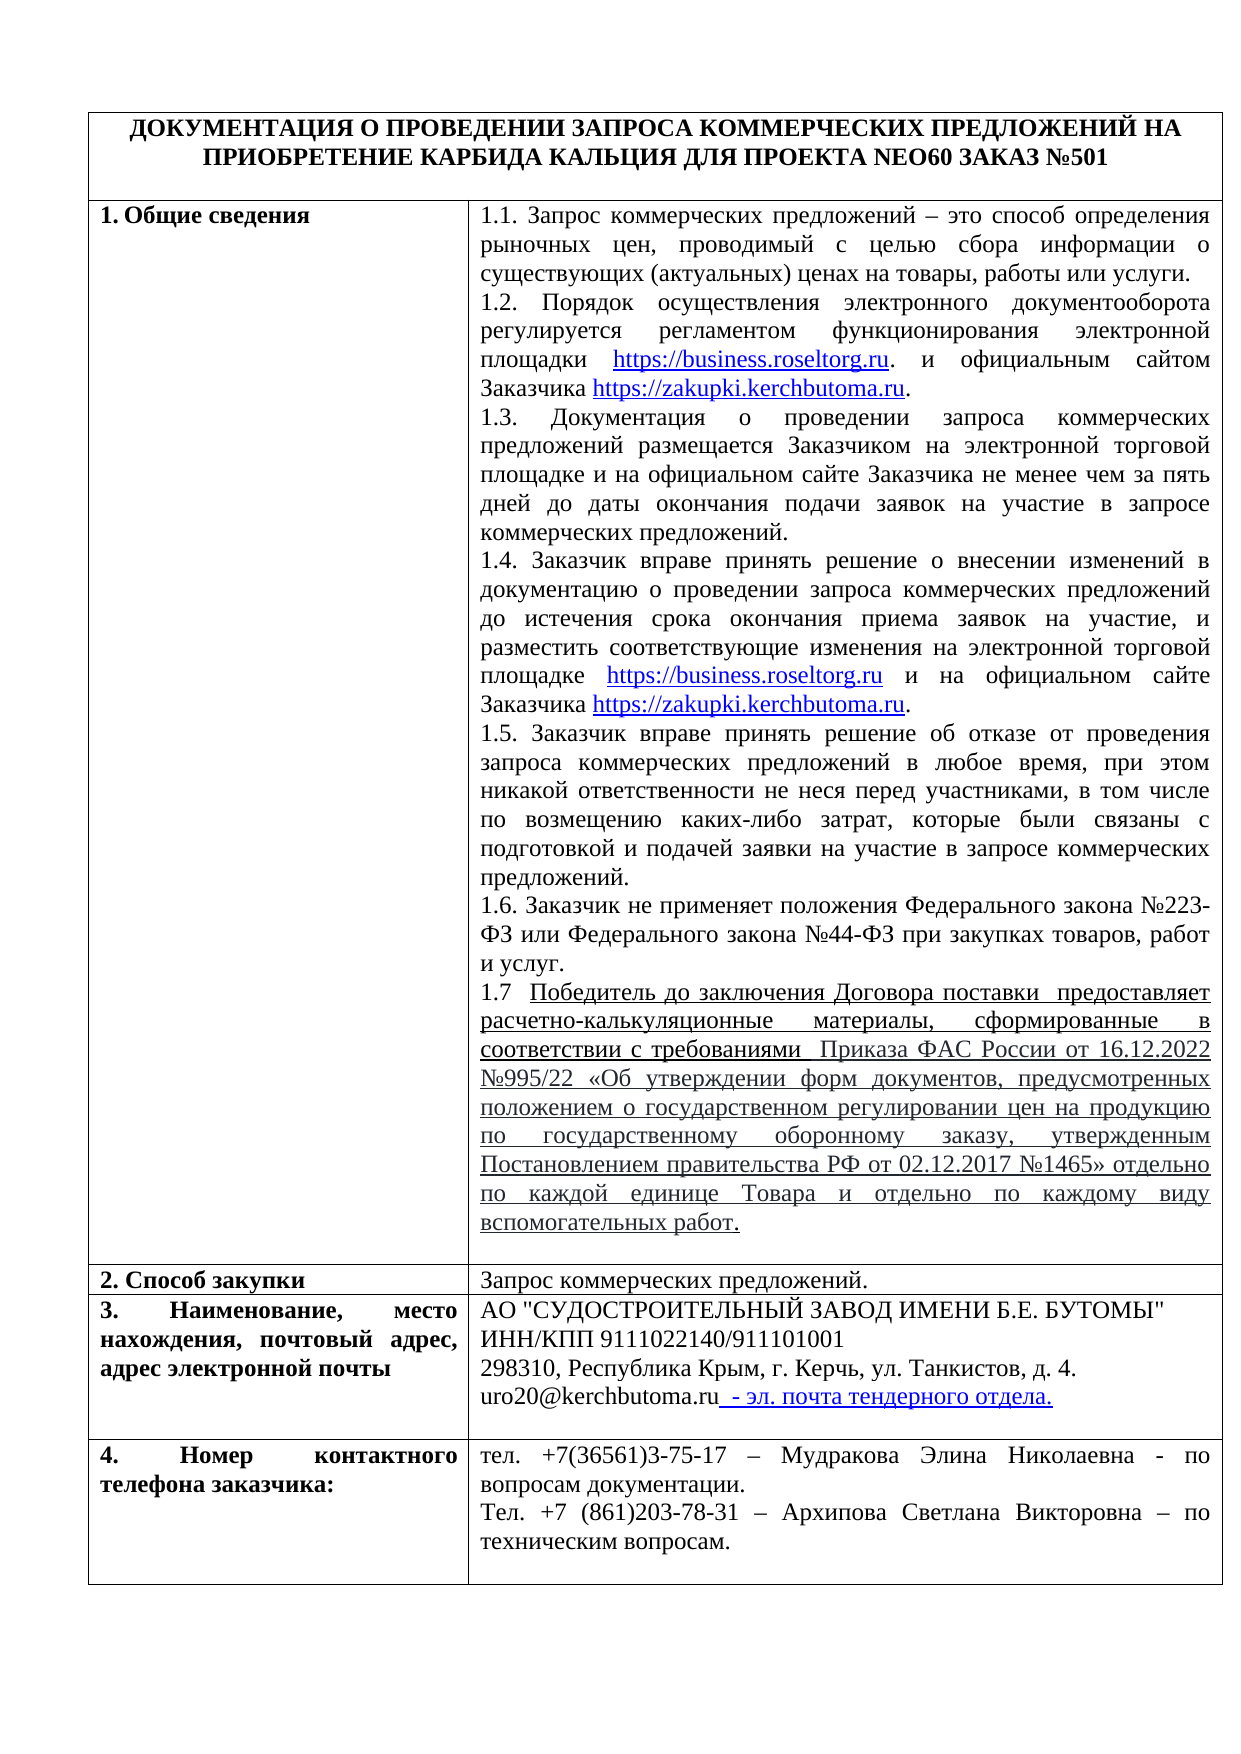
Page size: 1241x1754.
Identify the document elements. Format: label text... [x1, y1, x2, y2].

table_cell Общие сведения [89, 201, 468, 1264]
table_cell тел. +7(36561)3-75-17 – Мудракова Элина Николаевна - по вопросам документации. Тел. +7 (861)203-78-31 – Архипова Светлана Викторовна – по техническим вопросам. [469, 1440, 1222, 1584]
table_cell 4. Номер контактного телефона заказчика: [89, 1440, 468, 1584]
table_cell 3. Наименование, место нахождения, почтовый адрес, адрес электронной почты [89, 1295, 468, 1439]
table_header ДОКУМЕНТАЦИЯ О ПРОВЕДЕНИИ ЗАПРОСА КОММЕРЧЕСКИХ ПРЕДЛОЖЕНИЙ НА ПРИОБРЕТЕНИЕ КАРБИДА КАЛЬЦИЯ ДЛЯ ПРОЕКТА NEO60 ЗАКАЗ №501 [89, 113, 1222, 199]
table_cell Запрос коммерческих предложений. [469, 1265, 1222, 1294]
table_cell АО "СУДОСТРОИТЕЛЬНЫЙ ЗАВОД ИМЕНИ Б.Е. БУТОМЫ" ИНН/КПП 9111022140/911101001 298310, Республика Крым, г. Керчь, ул. Танкистов, д. 4. uro20@kerchbutoma.ru - эл. почта тендерного отдела. [469, 1295, 1222, 1439]
table_cell 1.1. Запрос коммерческих предложений – это способ определения рыночных цен, проводимый с целью сбора информации о существующих (актуальных) ценах на товары, работы или услуги. 1.2. Порядок осуществления электронного документооборота регулируется регламентом функционирования электронной площадки https://business.roseltorg.ru. и официальным сайтом Заказчика https://zakupki.kerchbutoma.ru. 1.3. Документация о проведении запроса коммерческих предложений размещается Заказчиком на электронной торговой площадке и на официальном сайте Заказчика не менее чем за пять дней до даты окончания подачи заявок на участие в запросе коммерческих предложений. 1.4. Заказчик вправе принять решение о внесении изменений в документацию о проведении запроса коммерческих предложений до истечения срока окончания приема заявок на участие, и разместить соответствующие изменения на электронной торговой площадке https://business.roseltorg.ru и на официальном сайте Заказчика https://zakupki.kerchbutoma.ru. 1.5. Заказчик вправе принять решение об отказе от проведения запроса коммерческих предложений в любое время, при этом никакой ответственности не неся перед участниками, в том числе по возмещению каких-либо затрат, которые были связаны с подготовкой и подачей заявки на участие в запросе коммерческих предложений. 1.6. Заказчик не применяет положения Федерального закона №223-ФЗ или Федерального закона №44-ФЗ при закупках товаров, работ и услуг. 1.7 Победитель до заключения Договора поставки предоставляет расчетно-калькуляционные материалы, сформированные в соответствии с требованиями Приказа ФАС России от 16.12.2022 №995/22 «Об утверждении форм документов, предусмотренных положением о государственном регулировании цен на продукцию по государственному оборонному заказу, утвержденным Постановлением правительства РФ от 02.12.2017 №1465» отдельно по каждой единице Товара и отдельно по каждому виду вспомогательных работ. [469, 201, 1222, 1264]
table_cell 2. Способ закупки [89, 1265, 468, 1294]
